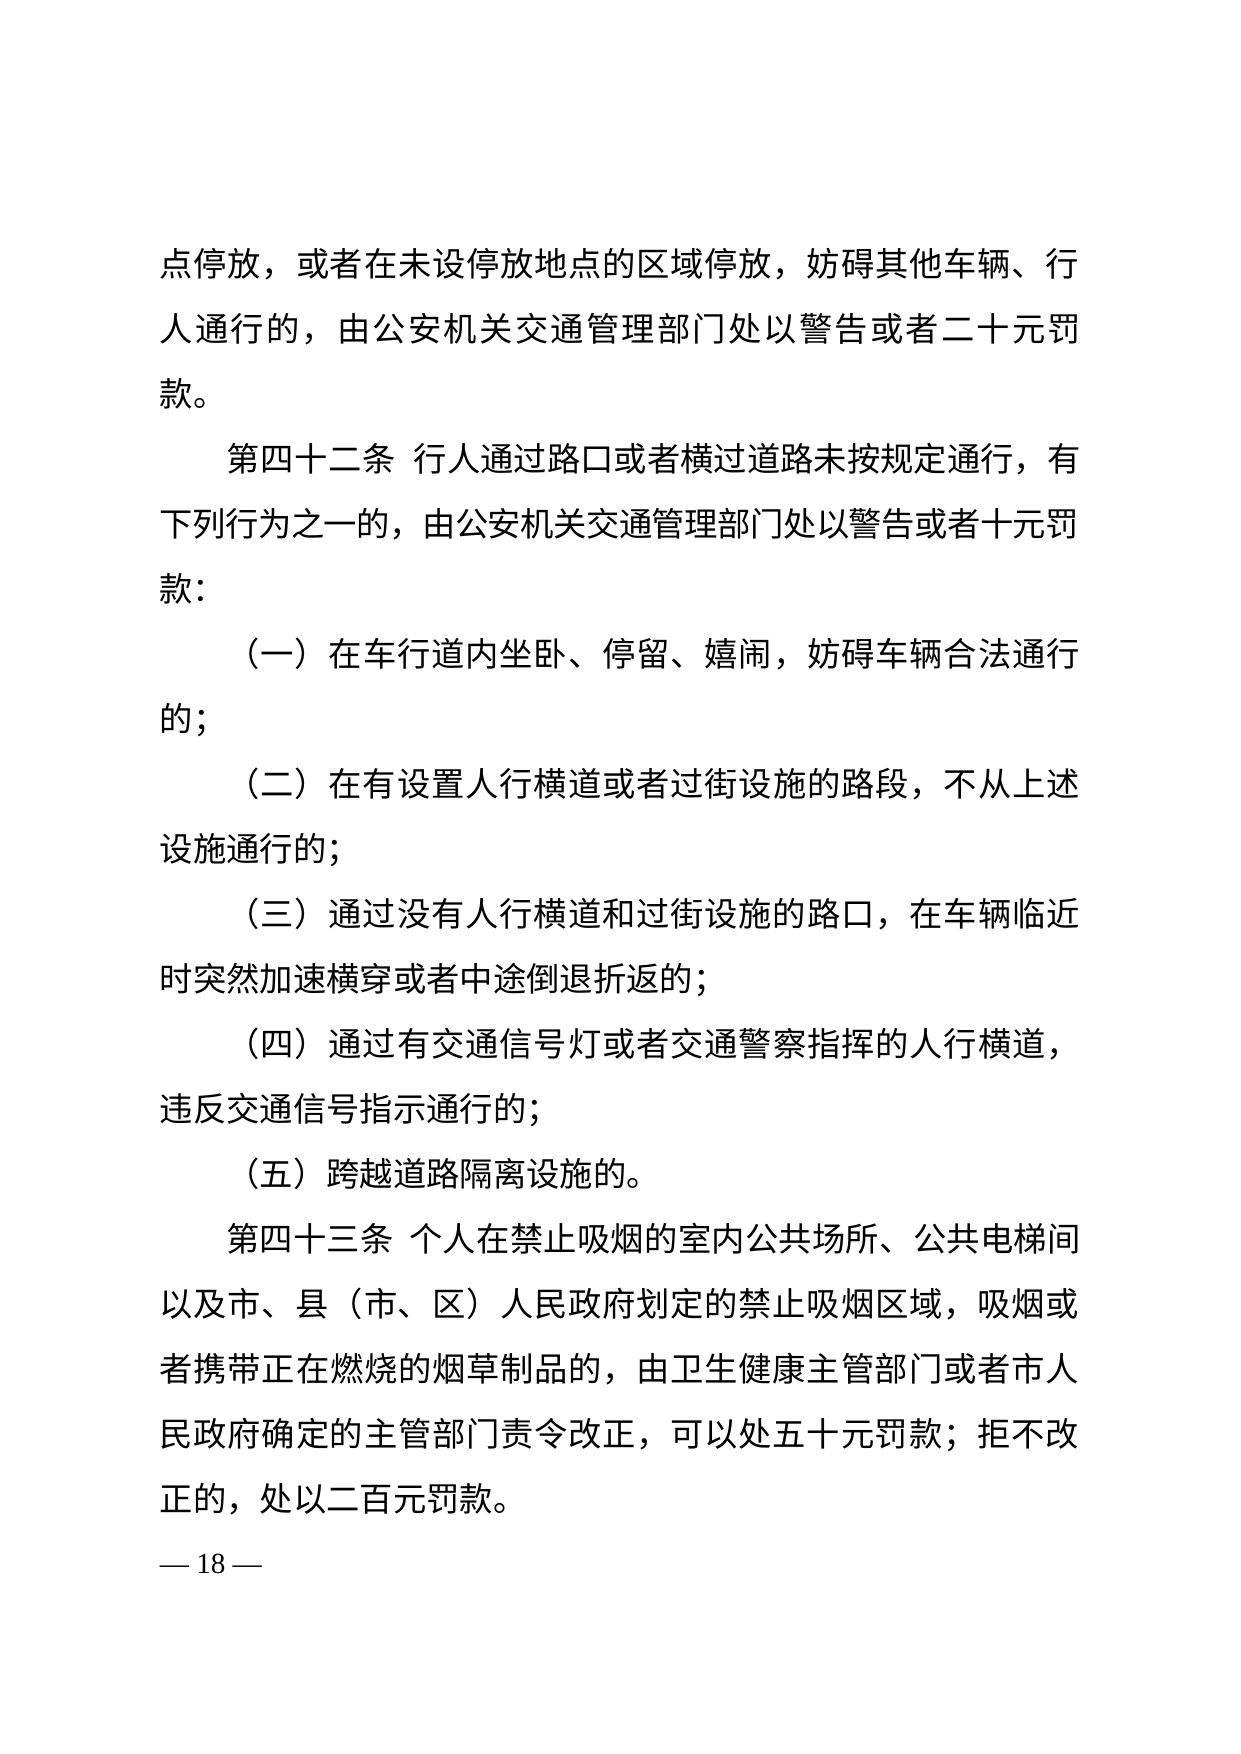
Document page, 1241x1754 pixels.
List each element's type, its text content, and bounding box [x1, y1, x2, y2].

text （三）通过没有人行横道和过街设施的路口，在车辆临近时突然加速横穿或者中途倒退折返的； [159, 880, 1081, 1010]
text （四）通过有交通信号灯或者交通警察指挥的人行横道，违反交通信号指示通行的； [159, 1010, 1081, 1140]
text （五）跨越道路隔离设施的。 [159, 1140, 1081, 1205]
text 第四十三条 个人在禁止吸烟的室内公共场所、公共电梯间以及市、县（市、区）人民政府划定的禁止吸烟区域，吸烟或者携带正在燃烧的烟草制品的，由卫生健康主管部门或者市人民政府确定的主管部门责令改正，可以处五十元罚款；拒不改正的，处以二百元罚款。 [159, 1205, 1081, 1530]
text （一）在车行道内坐卧、停留、嬉闹，妨碍车辆合法通行的； [159, 620, 1081, 750]
text （二）在有设置人行横道或者过街设施的路段，不从上述设施通行的； [159, 750, 1081, 880]
text 第四十二条 行人通过路口或者横过道路未按规定通行，有下列行为之一的，由公安机关交通管理部门处以警告或者十元罚款： [159, 425, 1081, 620]
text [159, 230, 1081, 425]
